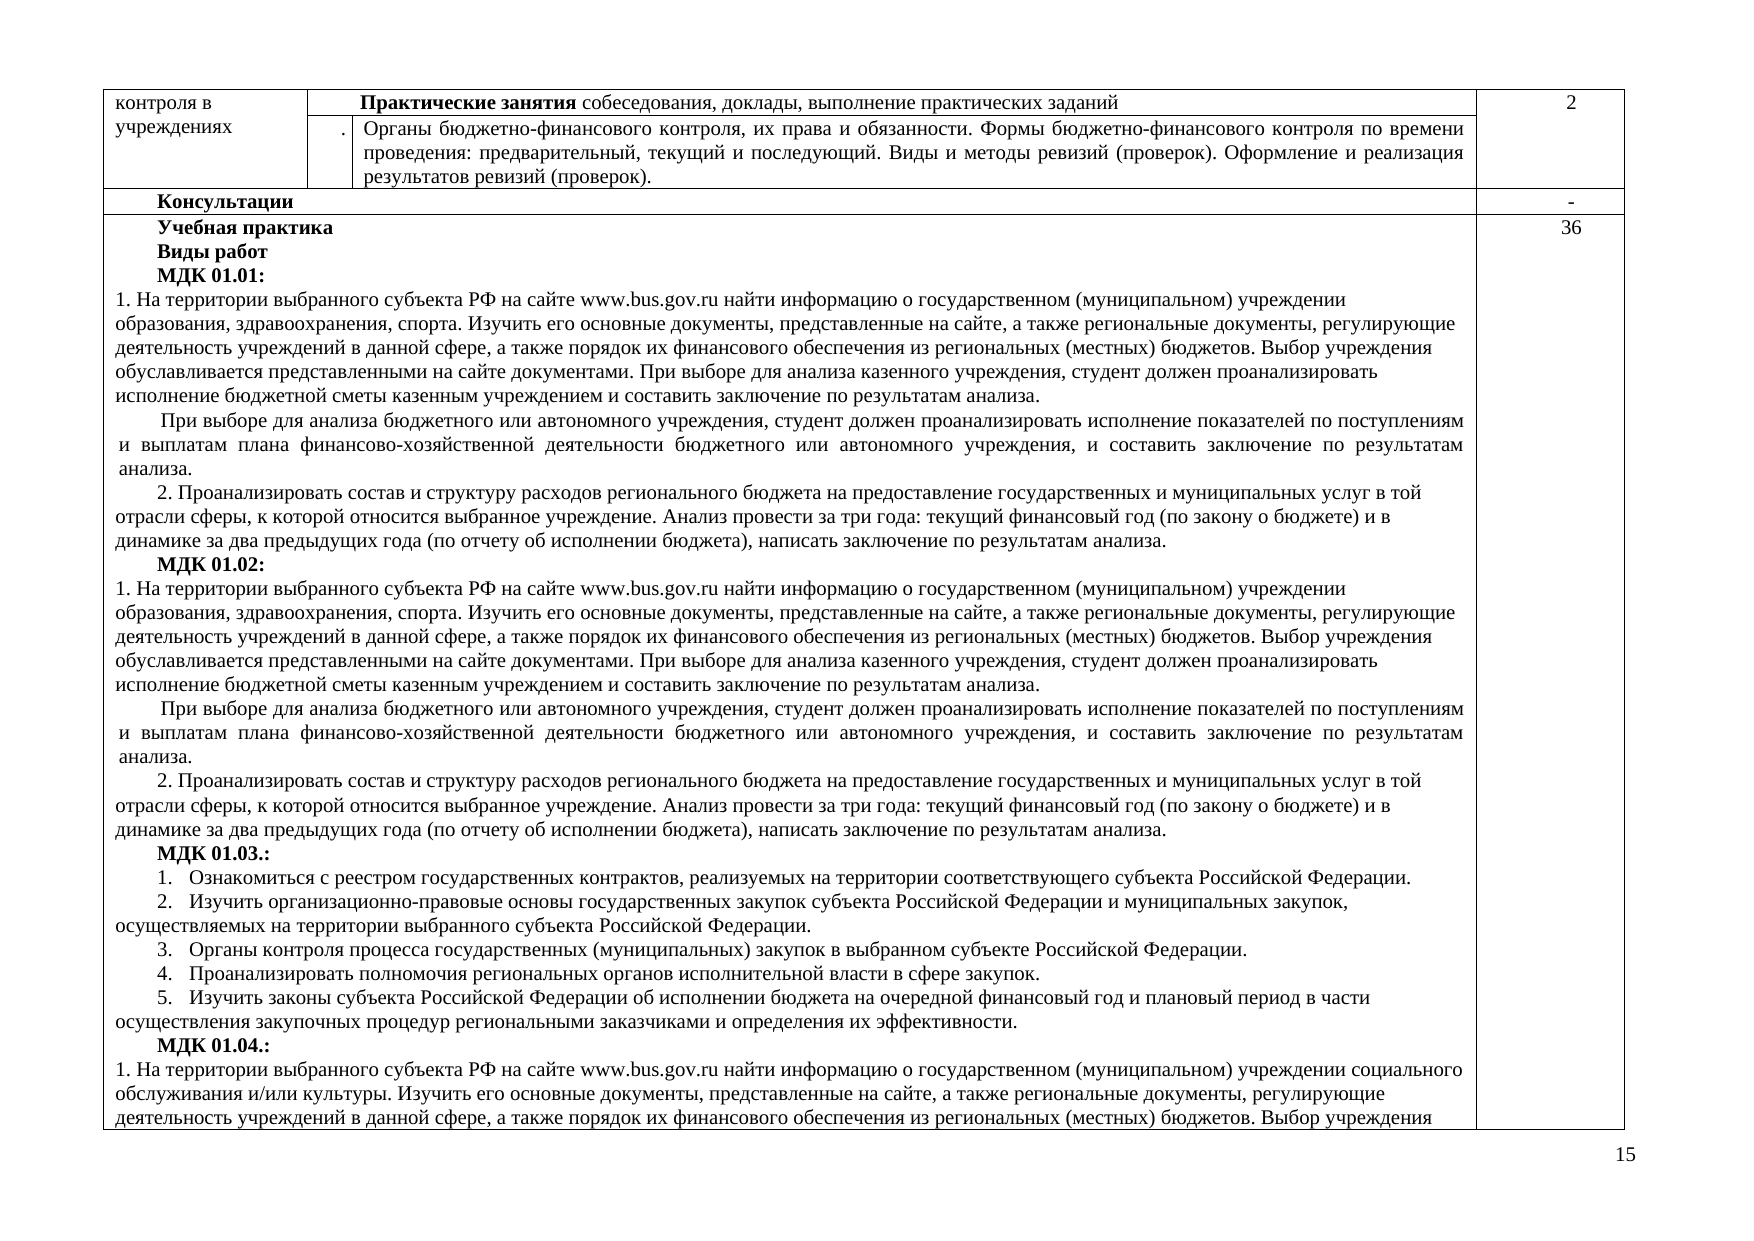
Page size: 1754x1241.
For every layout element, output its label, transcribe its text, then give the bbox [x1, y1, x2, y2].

table_cell 2 [1477, 90, 1624, 188]
table_cell Консультации [104, 189, 1476, 214]
table_cell - [1477, 189, 1624, 214]
table_cell Органы бюджетно-финансового контроля, их права и обязанности. Формы бюджетно-финансового контроля по времени проведения: предварительный, текущий и последующий. Виды и методы ревизий (проверок). Оформление и реализация результатов ревизий (проверок). [353, 116, 1476, 188]
table_cell Практические занятия собеседования, доклады, выполнение практических заданий [308, 90, 1476, 115]
table_cell . [308, 116, 352, 188]
table_cell 36 [1477, 215, 1624, 1129]
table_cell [104, 215, 1476, 1129]
